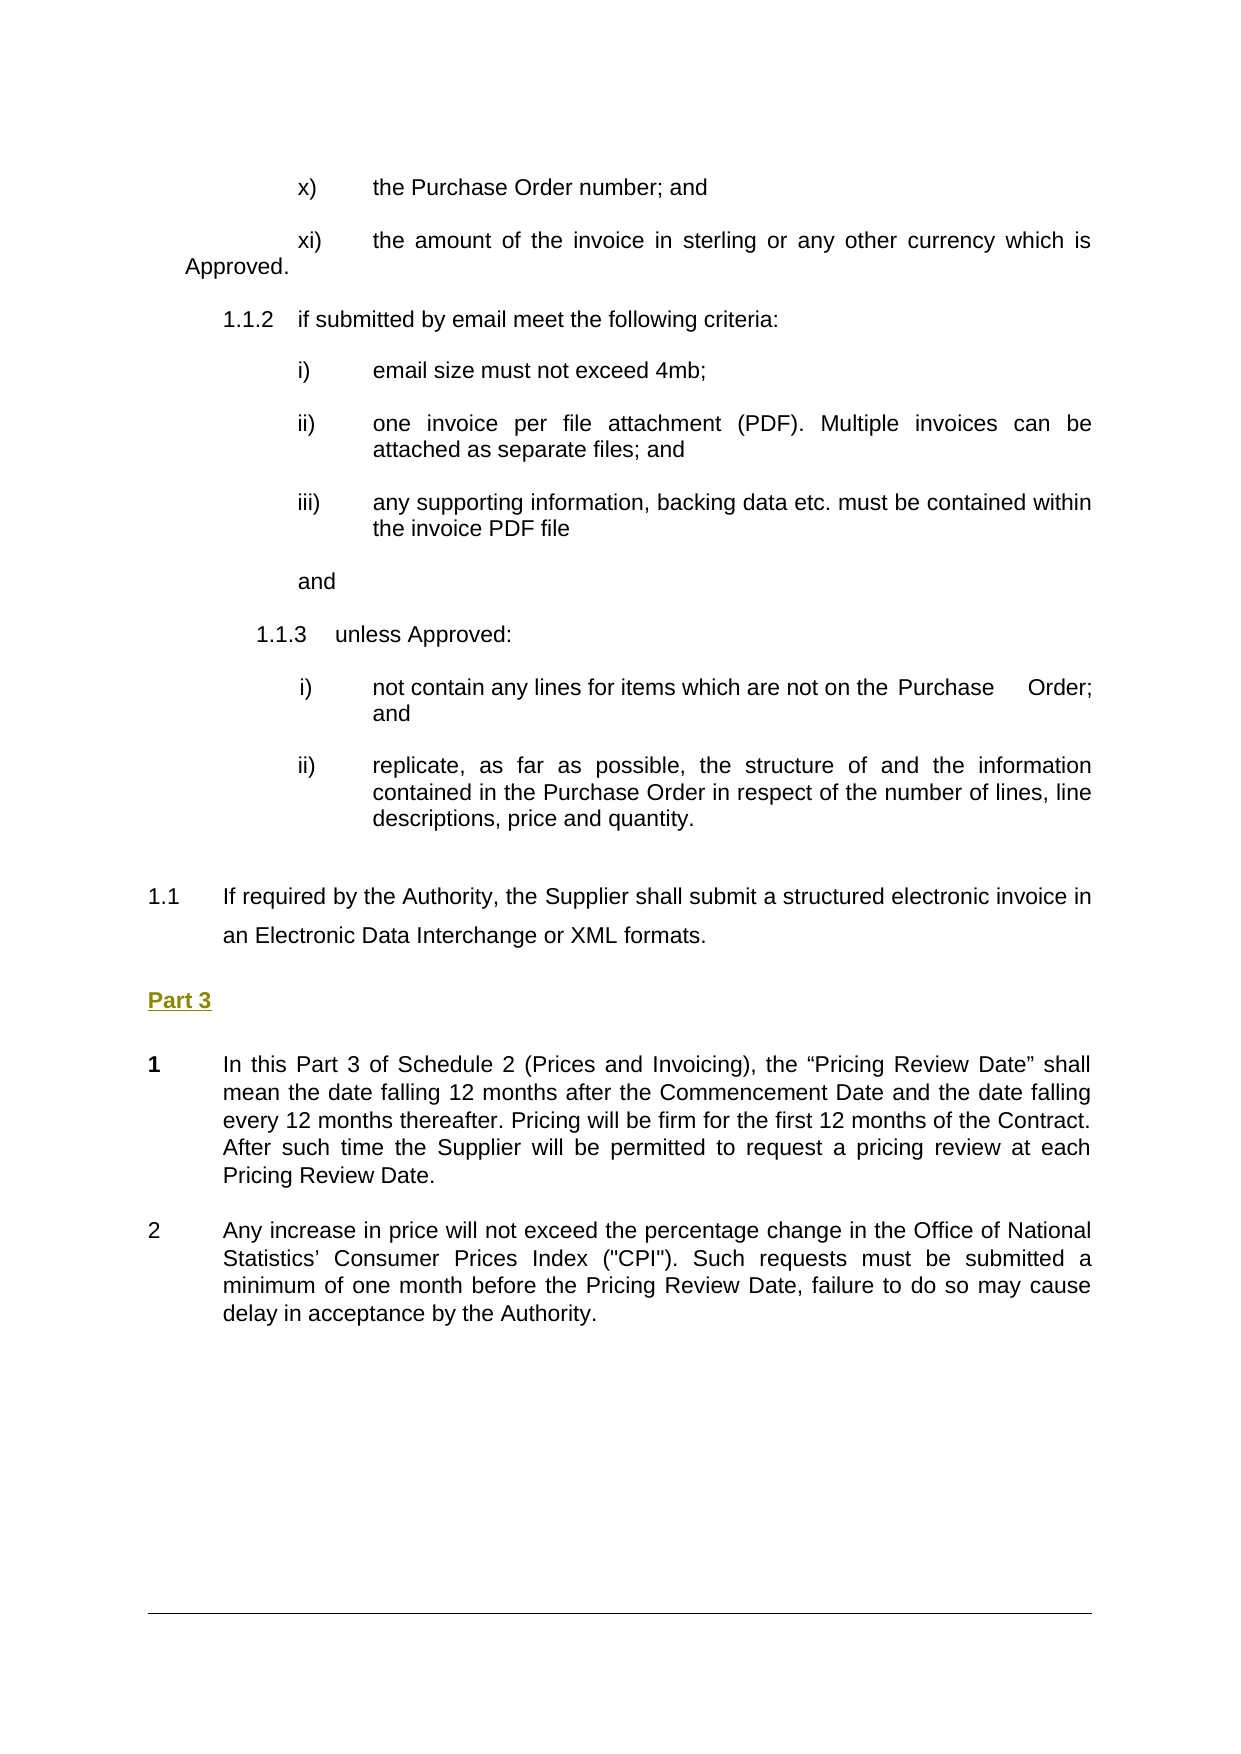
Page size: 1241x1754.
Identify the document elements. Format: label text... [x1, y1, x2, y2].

list iii) any supporting information, backing data etc. must be contained within the invoice PDF file [297, 489, 1092, 542]
list ii) one invoice per file attachment (PDF). Multiple invoices can be attached as separate files; and [297, 410, 1092, 463]
list and [185, 568, 1092, 594]
text 1.1.2 if submitted by email meet the following criteria: [148, 306, 1092, 332]
list Any increase in price will not exceed the percentage change in the Office of National Statistics’ Consumer Prices Index ("CPI"). Such requests must be submitted a minimum of one month before the Pricing Review Date, failure to do so may cause delay in acceptance by the Authority. [148, 1217, 1092, 1326]
subtitle 1.1.3 unless Approved: [148, 621, 1092, 647]
list x) the Purchase Order number; and [185, 174, 1092, 200]
text ii) replicate, as far as possible, the structure of and the information contained in the Purchase Order in respect of the number of lines, line descriptions, price and quantity. [298, 752, 1092, 832]
list xi) the amount of the invoice in sterling or any other currency which is Approved. [185, 227, 1092, 279]
list i) email size must not exceed 4mb; [185, 357, 1092, 383]
subtitle If required by the Authority, the Supplier shall submit a structured electronic invoice in an Electronic Data Interchange or XML formats. [148, 883, 1092, 949]
subtitle i) not contain any lines for items which are not on the Purchase Order; and [185, 673, 1092, 726]
subtitle In this Part 3 of Schedule 2 (Prices and Invoicing), the “Pricing Review Date” shall mean the date falling 12 months after the Commencement Date and the date falling every 12 months thereafter. Pricing will be firm for the first 12 months of the Contract. After such time the Supplier will be permitted to request a pricing review at each Pricing Review Date. [148, 1051, 1092, 1188]
subtitle Part 3 [148, 987, 1092, 1013]
